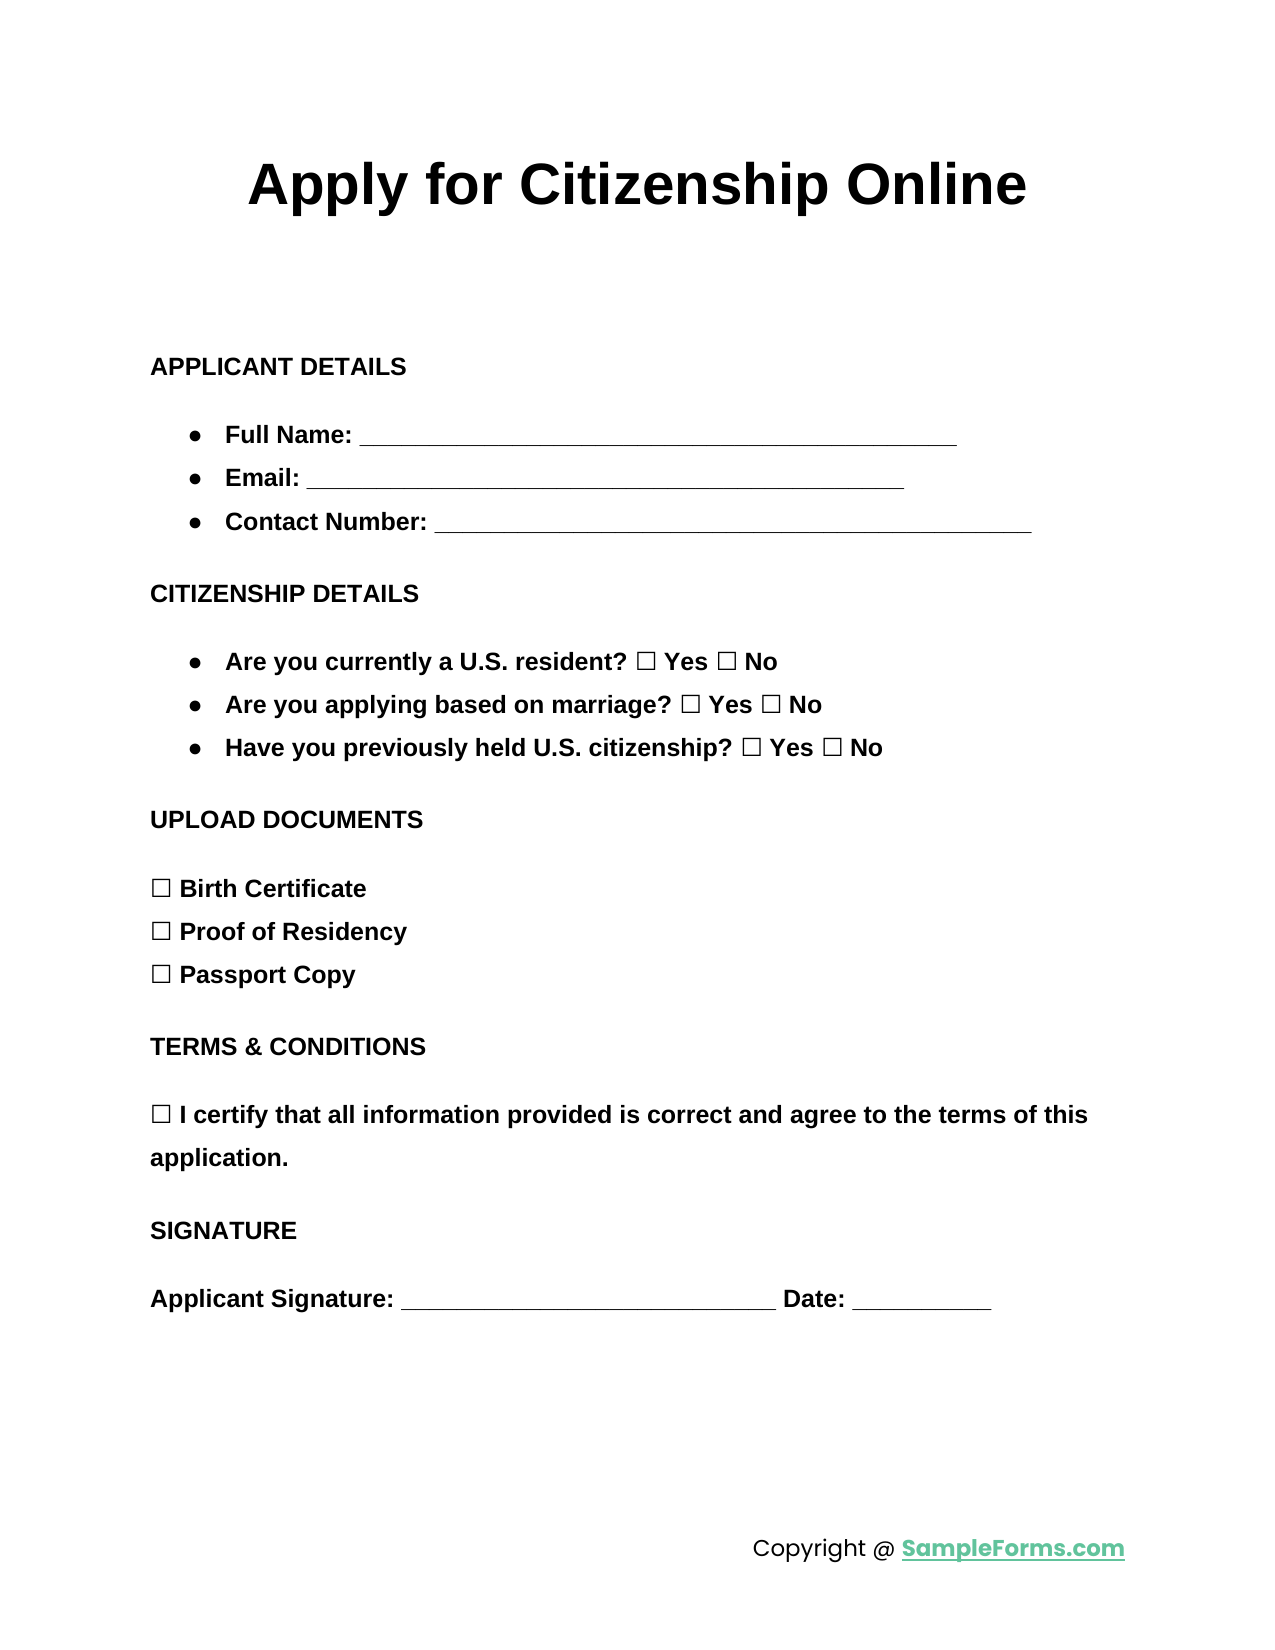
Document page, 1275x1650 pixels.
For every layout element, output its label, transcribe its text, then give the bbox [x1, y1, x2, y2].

list Have you previously held U.S. citizenship? ☐ Yes ☐ No [187, 733, 1125, 762]
subtitle APPLICANT DETAILS [150, 352, 1125, 381]
list Full Name: ___________________________________________ [187, 420, 1125, 449]
list Are you applying based on marriage? ☐ Yes ☐ No [187, 690, 1125, 719]
text Applicant Signature: ___________________________ Date: __________ [150, 1284, 1125, 1312]
list Email: ___________________________________________ [187, 463, 1125, 492]
subtitle SIGNATURE [150, 1216, 1125, 1244]
subtitle CITIZENSHIP DETAILS [150, 579, 1125, 607]
list Contact Number: ___________________________________________ [187, 506, 1125, 535]
list Are you currently a U.S. resident? ☐ Yes ☐ No [187, 647, 1125, 676]
text Apply for Citizenship Online [150, 150, 1125, 217]
text ☐ Birth Certificate ☐ Proof of Residency ☐ Passport Copy [150, 873, 1125, 988]
subtitle TERMS & CONDITIONS [150, 1032, 1125, 1061]
text ☐ I certify that all information provided is correct and agree to the terms of this application. [150, 1100, 1125, 1172]
subtitle UPLOAD DOCUMENTS [150, 805, 1125, 834]
